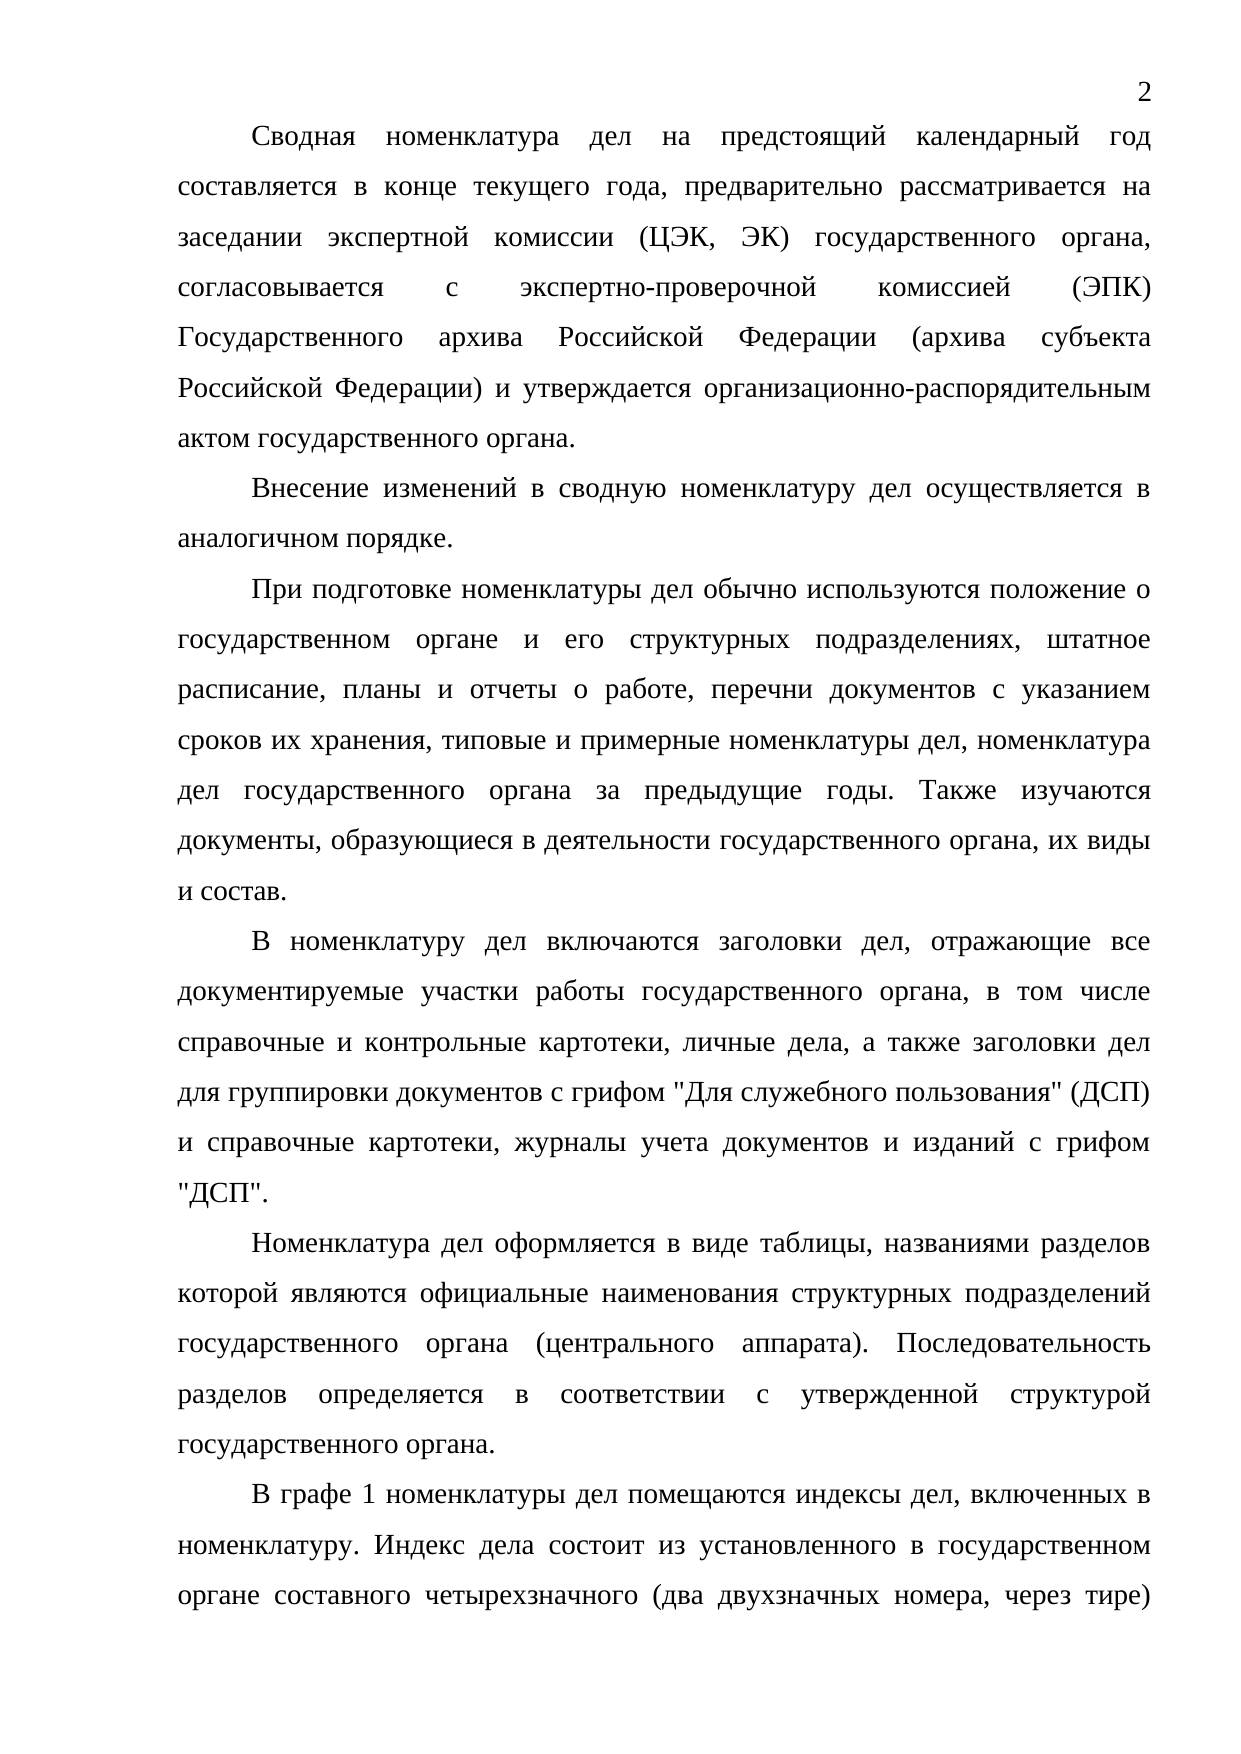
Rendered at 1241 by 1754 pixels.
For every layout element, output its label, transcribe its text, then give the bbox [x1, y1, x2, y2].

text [177, 1477, 1152, 1611]
text При подготовке номенклатуры дел обычно используются положение о государственном органе и его структурных подразделениях, штатное расписание, планы и отчеты о работе, перечни документов с указанием сроков их хранения, типовые и примерные номенклатуры дел, номенклатура дел государственного органа за предыдущие годы. Также изучаются документы, образующиеся в деятельности государственного органа, их виды и состав. [177, 571, 1152, 906]
text Сводная номенклатура дел на предстоящий календарный год составляется в конце текущего года, предварительно рассматривается на заседании экспертной комиссии (ЦЭК, ЭК) государственного органа, согласовывается с экспертно-проверочной комиссией (ЭПК) Государственного архива Российской Федерации (архива субъекта Российской Федерации) и утверждается организационно-распорядительным актом государственного органа. [177, 118, 1152, 453]
text В номенклатуру дел включаются заголовки дел, отражающие все документируемые участки работы государственного органа, в том числе справочные и контрольные картотеки, личные дела, а также заголовки дел для группировки документов с грифом "Для служебного пользования" (ДСП) и справочные картотеки, журналы учета документов и изданий с грифом "ДСП". [177, 923, 1152, 1208]
text Внесение изменений в сводную номенклатуру дел осуществляется в аналогичном порядке. [177, 470, 1152, 554]
text Номенклатура дел оформляется в виде таблицы, названиями разделов которой являются официальные наименования структурных подразделений государственного органа (центрального аппарата). Последовательность разделов определяется в соответствии с утвержденной структурой государственного органа. [177, 1225, 1152, 1460]
